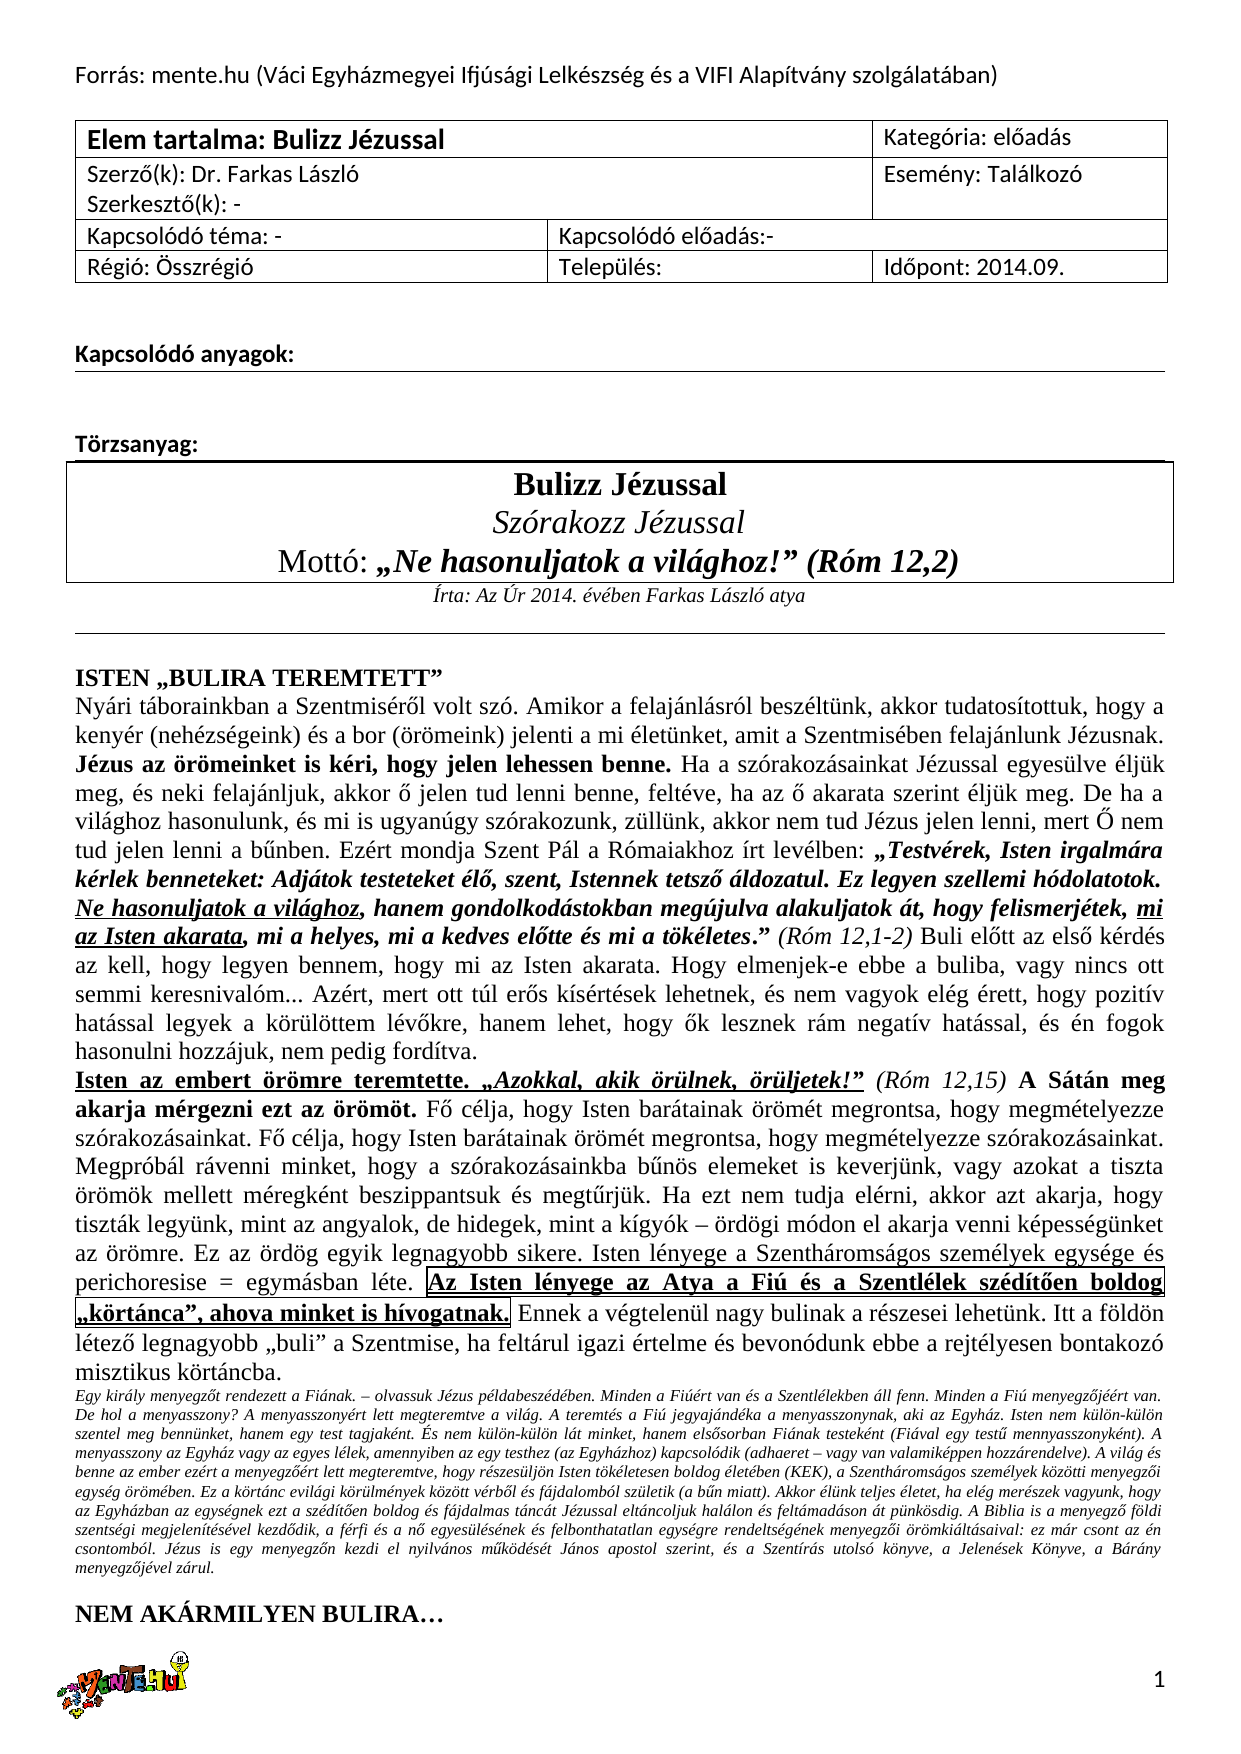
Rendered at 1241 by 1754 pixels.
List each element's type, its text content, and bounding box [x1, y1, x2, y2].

text Isten az embert örömre teremtette. „Azokkal, akik örülnek, örüljetek!” (Róm 12,15) A Sátán meg akarja mérgezni ezt az örömöt. Fő célja, hogy Isten barátainak örömét megrontsa, hogy megmételyezze szórakozásainkat. Fő célja, hogy Isten barátainak örömét megrontsa, hogy megmételyezze szórakozásainkat. Megpróbál rávenni minket, hogy a szórakozásainkba bűnös elemeket is keverjünk, vagy azokat a tiszta örömök mellett méregként beszippantsuk és megtűrjük. Ha ezt nem tudja elérni, akkor azt akarja, hogy tiszták legyünk, mint az angyalok, de hidegek, mint a kígyók – ördögi módon el akarja venni képességünket az örömre. Ez az ördög egyik legnagyobb sikere. Isten lényege a Szentháromságos személyek egysége és perichoresise = egymásban léte. Az Isten lényege az Atya a Fiú és a Szentlélek szédítően boldog „körtánca”, ahova minket is hívogatnak. Ennek a végtelenül nagy bulinak a részesei lehetünk. Itt a földön létező legnagyobb „buli” a Szentmise, ha feltárul igazi értelme és bevonódunk ebbe a rejtélyesen bontakozó misztikus körtáncba. [75, 1297, 1165, 1386]
text Mottó: „Ne hasonuljatok a világhoz!” (Róm 12,2) [67, 538, 1173, 582]
text Isten az embert örömre teremtette. „Azokkal, akik örülnek, örüljetek!” (Róm 12,15) A Sátán meg akarja mérgezni ezt az örömöt. Fő célja, hogy Isten barátainak örömét megrontsa, hogy megmételyezze szórakozásainkat. Fő célja, hogy Isten barátainak örömét megrontsa, hogy megmételyezze szórakozásainkat. Megpróbál rávenni minket, hogy a szórakozásainkba bűnös elemeket is keverjünk, vagy azokat a tiszta örömök mellett méregként beszippantsuk és megtűrjük. Ha ezt nem tudja elérni, akkor azt akarja, hogy tiszták legyünk, mint az angyalok, de hidegek, mint a kígyók – ördögi módon el akarja venni képességünket az örömre. Ez az ördög egyik legnagyobb sikere. Isten lényege a Szentháromságos személyek egysége és perichoresise = egymásban léte. Az Isten lényege az Atya a Fiú és a Szentlélek szédítően boldog „körtánca”, ahova minket is hívogatnak. Ennek a végtelenül nagy bulinak a részesei lehetünk. Itt a földön létező legnagyobb „buli” a Szentmise, ha feltárul igazi értelme és bevonódunk ebbe a rejtélyesen bontakozó misztikus körtáncba. [75, 1065, 1165, 1297]
table_header Kategória: [873, 121, 1167, 157]
table_cell Időpont: 2014.09. [873, 251, 1167, 282]
text Bulizz Jézussal [67, 463, 1173, 503]
text Szórakozz Jézussal [75, 503, 1165, 538]
picture [55, 1642, 194, 1721]
table_cell Kapcsolódó előadás:- [548, 220, 1167, 250]
text NEM AKÁRMILYEN BULIRA… [75, 1599, 1165, 1627]
text Törzsanyag: [75, 428, 1165, 460]
table_cell Kapcsolódó téma: - [76, 220, 547, 250]
table_cell Település: [548, 251, 872, 282]
table_cell Dr. Farkas László - [76, 158, 872, 219]
table_header Elem tartalma: Bulizz Jézussal [76, 121, 872, 157]
text Kapcsolódó anyagok: [75, 338, 1165, 371]
table_cell Esemény: [873, 158, 1167, 219]
text Írta: Az Úr 2014. évében Farkas László atya [75, 583, 1165, 607]
text ISTEN „BULIRA TEREMTETT” [75, 663, 1165, 691]
text Nyári táborainkban a Szentmiséről volt szó. Amikor a felajánlásról beszéltünk, akkor tudatosítottuk, hogy a kenyér (nehézségeink) és a bor (örömeink) jelenti a mi életünket, amit a Szentmisében felajánlunk Jézusnak. Jézus az örömeinket is kéri, hogy jelen lehessen benne. Ha a szórakozásainkat Jézussal egyesülve éljük meg, és neki felajánljuk, akkor ő jelen tud lenni benne, feltéve, ha az ő akarata szerint éljük meg. De ha a világhoz hasonulunk, és mi is ugyanúgy szórakozunk, züllünk, akkor nem tud Jézus jelen lenni, mert Ő nem tud jelen lenni a bűnben. Ezért mondja Szent Pál a Rómaiakhoz írt levélben: „Testvérek, Isten irgalmára kérlek benneteket: Adjátok testeteket élő, szent, Istennek tetsző áldozatul. Ez legyen szellemi hódolatotok. Ne hasonuljatok a világhoz, hanem gondolkodástokban megújulva alakuljatok át, hogy felismerjétek, mi az Isten akarata, mi a helyes, mi a kedves előtte és mi a tökéletes.” (Róm 12,1-2) Buli előtt az első kérdés az kell, hogy legyen bennem, hogy mi az Isten akarata. Hogy elmenjek-e ebbe a buliba, vagy nincs ott semmi keresnivalóm... Azért, mert ott túl erős kísértések lehetnek, és nem vagyok elég érett, hogy pozitív hatással legyek a körülöttem lévőkre, hanem lehet, hogy ők lesznek rám negatív hatással, és én fogok hasonulni hozzájuk, nem pedig fordítva. [75, 691, 1165, 1065]
text Egy király menyegzőt rendezett a Fiának. – olvassuk Jézus példabeszédében. Minden a Fiúért van és a Szentlélekben áll fenn. Minden a Fiú menyegzőjéért van. De hol a menyasszony? A menyasszonyért lett megteremtve a világ. A teremtés a Fiú jegyajándéka a menyasszonynak, aki az Egyház. Isten nem külön-külön szentel meg bennünket, hanem egy test tagjaként. És nem külön-külön lát minket, hanem elsősorban Fiának testeként (Fiával egy testű mennyasszonyként). A menyasszony az Egyház vagy az egyes lélek, amennyiben az egy testhez (az Egyházhoz) kapcsolódik (adhaeret – vagy van valamiképpen hozzárendelve). A világ és benne az ember ezért a menyegzőért lett megteremtve, hogy részesüljön Isten tökéletesen boldog életében (KEK), a Szentháromságos személyek közötti menyegzői egység örömében. Ez a körtánc evilági körülmények között vérből és fájdalomból születik (a bűn miatt). Akkor élünk teljes életet, ha elég merészek vagyunk, hogy az Egyházban az egységnek ezt a szédítően boldog és fájdalmas táncát Jézussal eltáncoljuk halálon és feltámadáson át pünkösdig. A Biblia is a menyegző földi szentségi megjelenítésével kezdődik, a férfi és a nő egyesülésének és felbonthatatlan egységre rendeltségének menyegzői örömkiáltásaival: ez már csont az én csontomból. Jézus is egy menyegzőn kezdi el nyilvános működését János apostol szerint, és a Szentírás utolsó könyve, a Jelenések Könyve, a Bárány menyegzőjével zárul. [75, 1386, 1165, 1577]
table_cell Régió: [76, 251, 547, 282]
